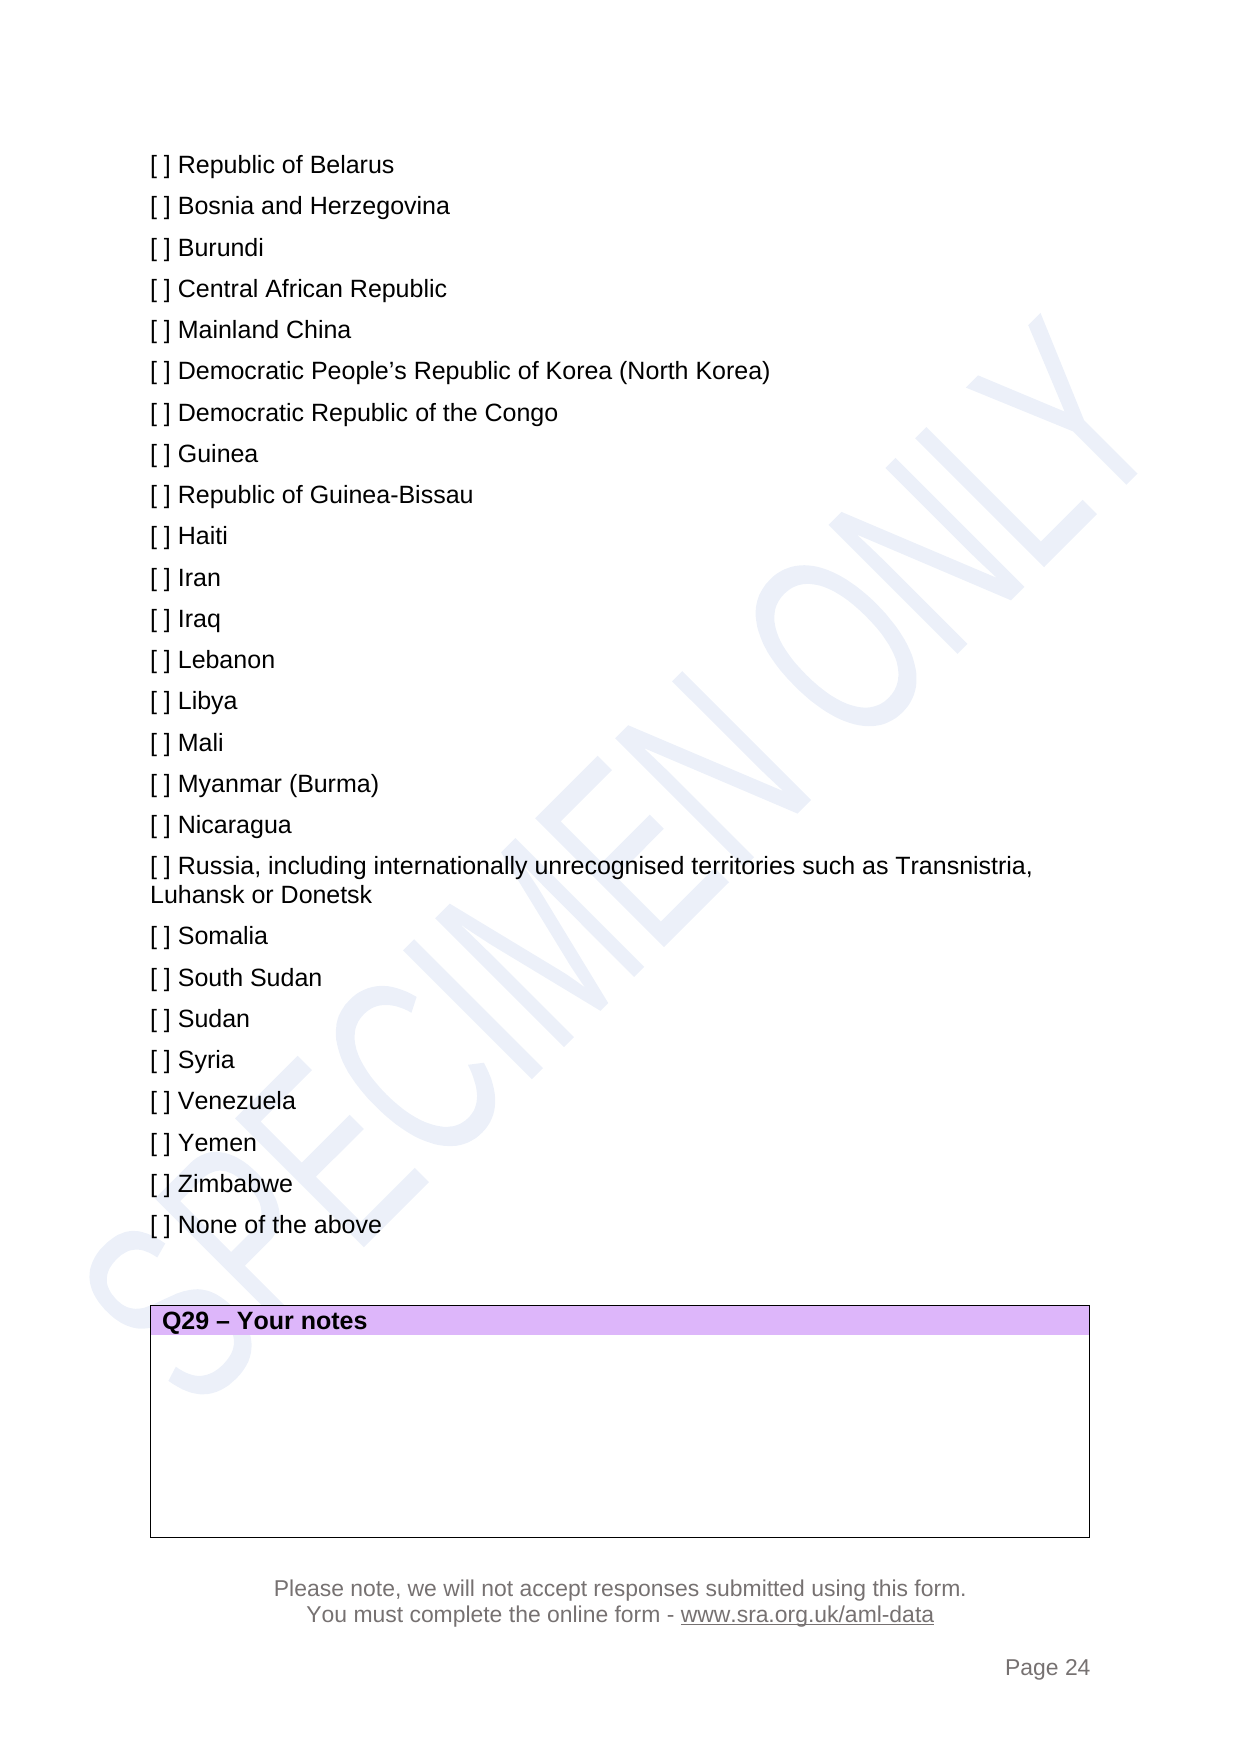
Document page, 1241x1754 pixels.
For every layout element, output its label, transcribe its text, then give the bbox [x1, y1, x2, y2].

text [ ] Burundi [150, 232, 1090, 261]
text [ ] None of the above [150, 1210, 1090, 1239]
text [ ] Republic of Guinea-Bissau [150, 480, 1090, 509]
text [ ] Democratic Republic of the Congo [150, 397, 1090, 426]
text [ ] Zimbabwe [150, 1169, 1090, 1197]
text [ ] Iraq [150, 604, 1090, 632]
text [ ] Venezuela [150, 1086, 1090, 1115]
text [ ] Republic of Belarus [150, 150, 1090, 179]
text [ ] Somalia [150, 921, 1090, 950]
text [ ] Yemen [150, 1127, 1090, 1156]
text [ ] Nicaragua [150, 810, 1090, 839]
text [ ] Bosnia and Herzegovina [150, 191, 1090, 220]
text [ ] Myanmar (Burma) [150, 769, 1090, 797]
text [ ] Russia, including internationally unrecognised territories such as Transnistria, Luhansk or Donetsk [150, 851, 1090, 909]
text [ ] South Sudan [150, 962, 1090, 991]
text [ ] Mali [150, 727, 1090, 756]
text [ ] Libya [150, 686, 1090, 715]
text [ ] Sudan [150, 1004, 1090, 1032]
text [ ] Haiti [150, 521, 1090, 550]
text [ ] Lebanon [150, 645, 1090, 674]
text [ ] Syria [150, 1045, 1090, 1074]
text [ ] Mainland China [150, 315, 1090, 344]
table_header Q29 – Your notes [151, 1306, 1089, 1335]
text [ ] Democratic People’s Republic of Korea (North Korea) [150, 356, 1090, 385]
table_cell [151, 1335, 1089, 1537]
text [ ] Central African Republic [150, 274, 1090, 302]
text [ ] Iran [150, 562, 1090, 591]
text [ ] Guinea [150, 439, 1090, 467]
